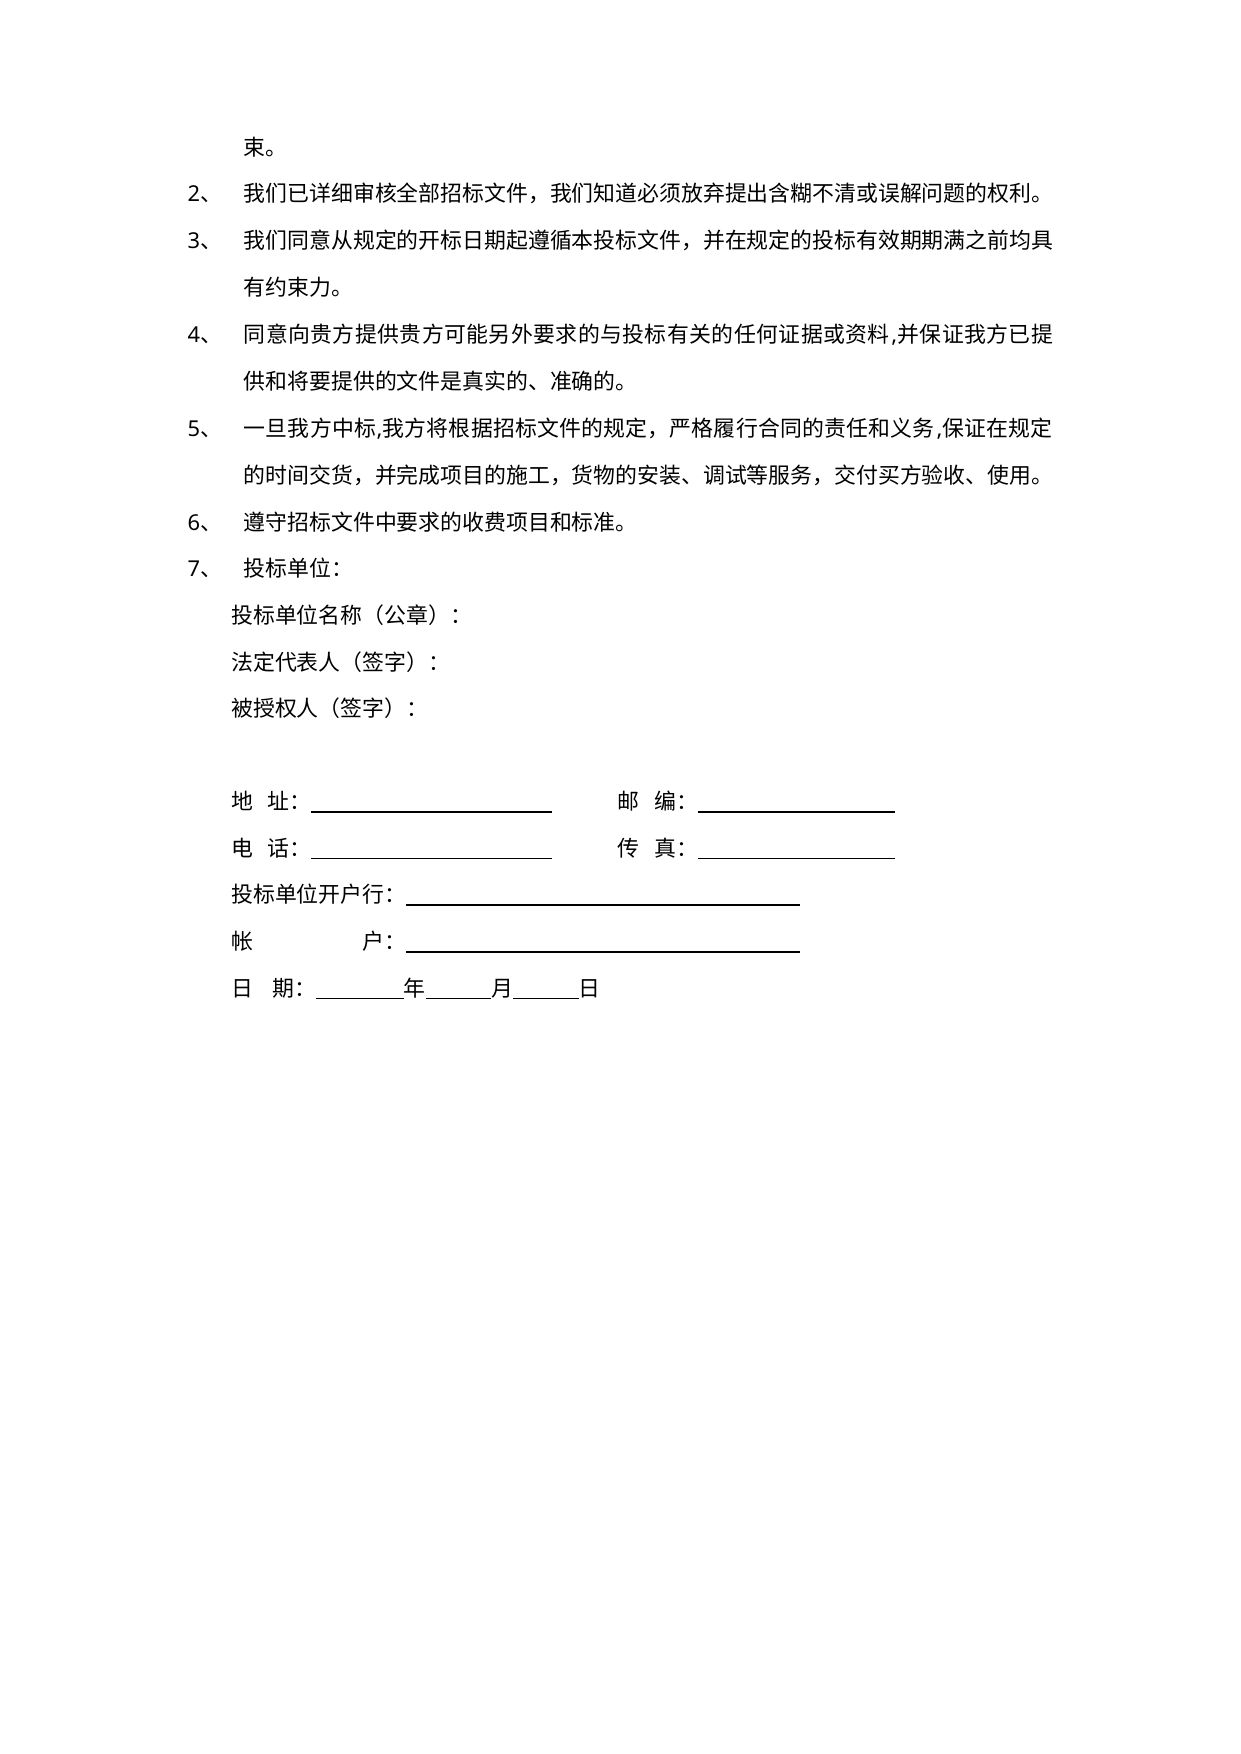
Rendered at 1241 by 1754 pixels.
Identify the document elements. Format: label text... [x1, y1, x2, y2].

text 投标单位名称（公章）： [187, 598, 1053, 630]
list 同意向贵方提供贵方可能另外要求的与投标有关的任何证据或资料,并保证我方已提供和将要提供的文件是真实的、准确的。 [187, 317, 1053, 396]
text 帐 户： [187, 923, 1053, 956]
list 一旦我方中标,我方将根据招标文件的规定，严格履行合同的责任和义务,保证在规定的时间交货，并完成项目的施工，货物的安装、调试等服务，交付买方验收、使用。 [187, 410, 1053, 490]
text 投标单位开户行： [187, 877, 1053, 909]
list 遵守招标文件中要求的收费项目和标准。 [187, 504, 1053, 537]
list 投标单位： [187, 551, 1053, 583]
list 我们已详细审核全部招标文件，我们知道必须放弃提出含糊不清或误解问题的权利。 [187, 176, 1053, 209]
text 被授权人（签字）： [187, 691, 1053, 723]
text 日 期： 年 月 日附件三：开标一览表样式 [187, 970, 1053, 1003]
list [187, 129, 1053, 162]
text 地 址： 邮 编： [187, 783, 1053, 816]
text 法定代表人（签字）： [187, 644, 1053, 677]
list 我们同意从规定的开标日期起遵循本投标文件，并在规定的投标有效期期满之前均具有约束力。 [187, 223, 1053, 302]
text 电 话： 传 真： [187, 830, 1053, 863]
